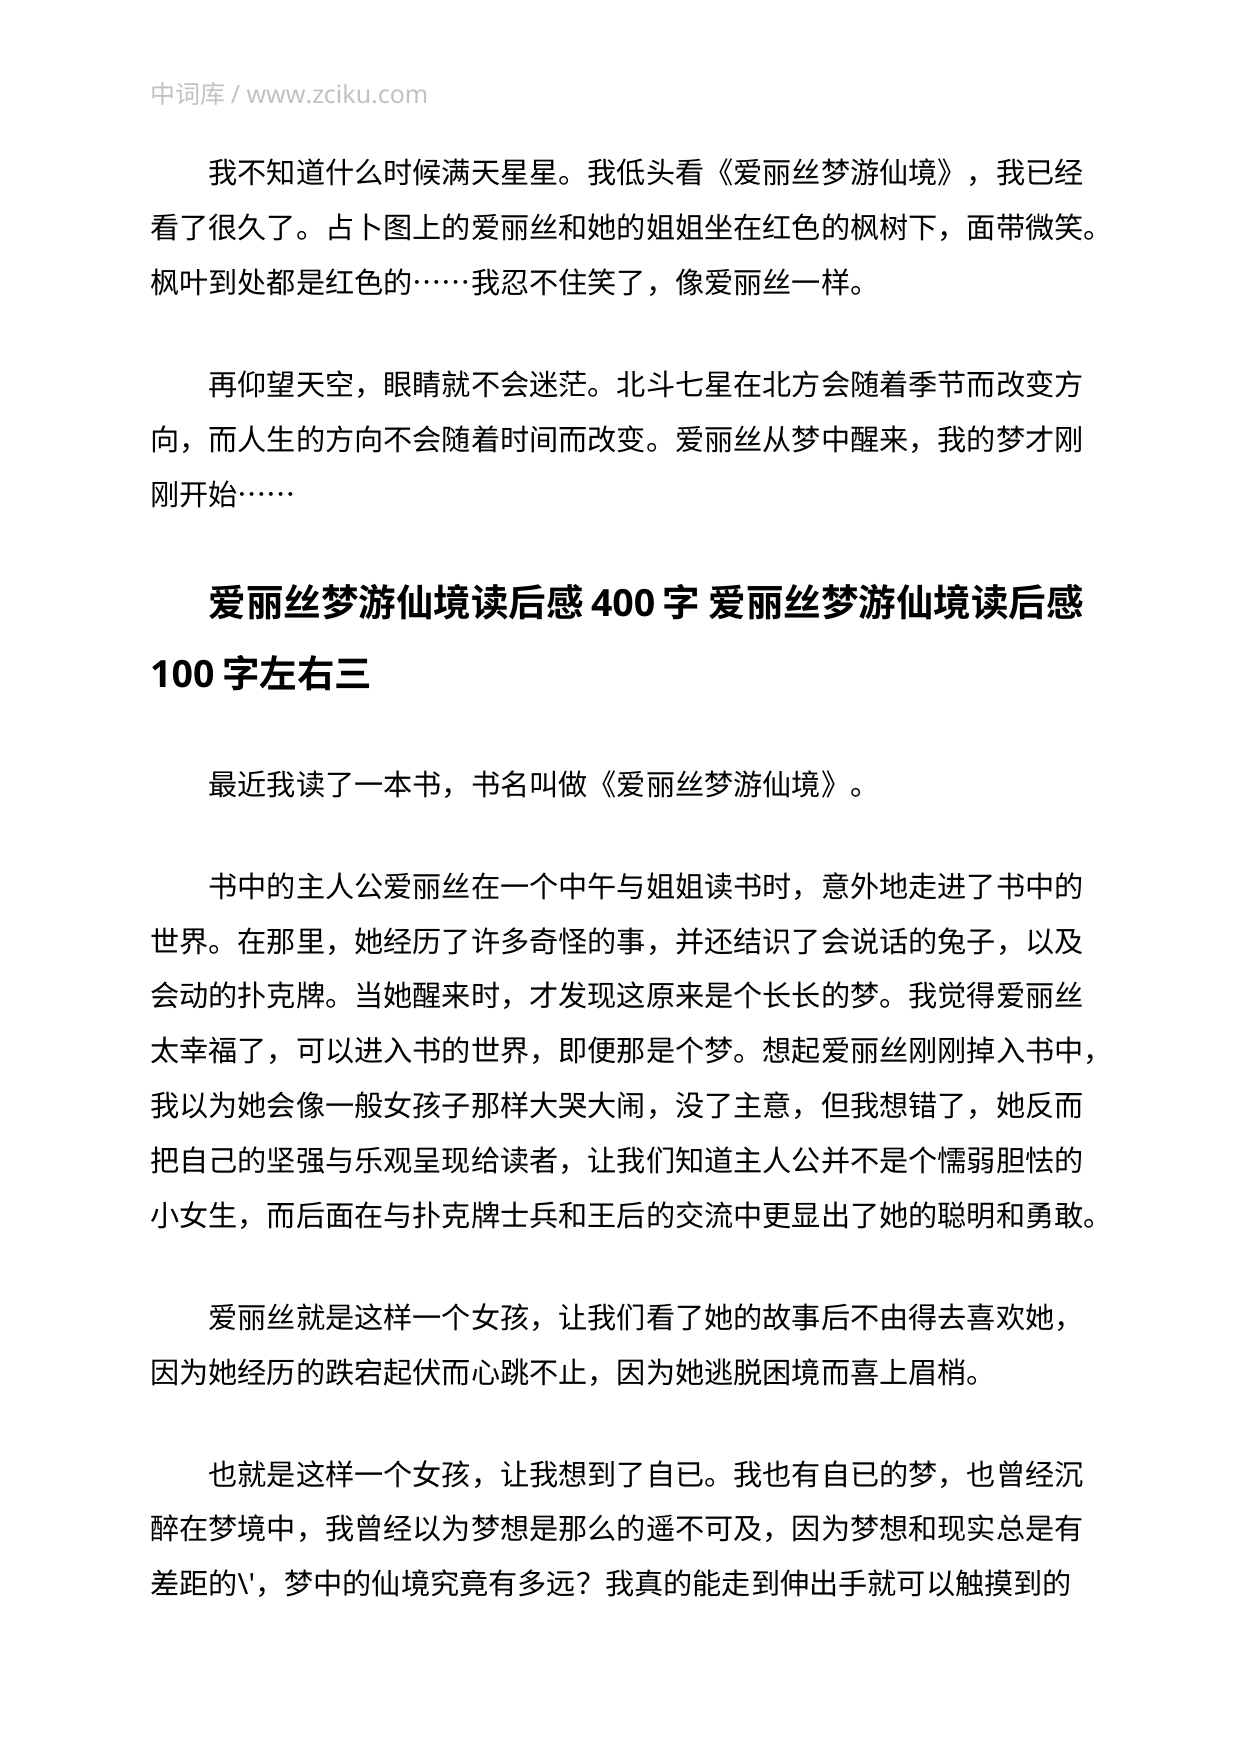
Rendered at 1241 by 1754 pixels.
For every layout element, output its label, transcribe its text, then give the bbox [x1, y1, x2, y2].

text 爱丽丝就是这样一个女孩，让我们看了她的故事后不由得去喜欢她，因为她经历的跌宕起伏而心跳不止，因为她逃脱困境而喜上眉梢。 [150, 1294, 1090, 1392]
text 最近我读了一本书，书名叫做《爱丽丝梦游仙境》。 [150, 761, 1090, 804]
text 爱丽丝梦游仙境读后感400字 爱丽丝梦游仙境读后感100字左右三 [150, 573, 1090, 698]
text 再仰望天空，眼睛就不会迷茫。北斗七星在北方会随着季节而改变方向，而人生的方向不会随着时间而改变。爱丽丝从梦中醒来，我的梦才刚刚开始…… [150, 362, 1090, 514]
text 我不知道什么时候满天星星。我低头看《爱丽丝梦游仙境》，我已经看了很久了。占卜图上的爱丽丝和她的姐姐坐在红色的枫树下，面带微笑。枫叶到处都是红色的……我忍不住笑了，像爱丽丝一样。 [150, 150, 1090, 302]
text 书中的主人公爱丽丝在一个中午与姐姐读书时，意外地走进了书中的世界。在那里，她经历了许多奇怪的事，并还结识了会说话的兔子，以及会动的扑克牌。当她醒来时，才发现这原来是个长长的梦。我觉得爱丽丝太幸福了，可以进入书的世界，即便那是个梦。想起爱丽丝刚刚掉入书中，我以为她会像一般女孩子那样大哭大闹，没了主意，但我想错了，她反而把自己的坚强与乐观呈现给读者，让我们知道主人公并不是个懦弱胆怯的小女生，而后面在与扑克牌士兵和王后的交流中更显出了她的聪明和勇敢。 [150, 863, 1090, 1235]
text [150, 1451, 1090, 1603]
